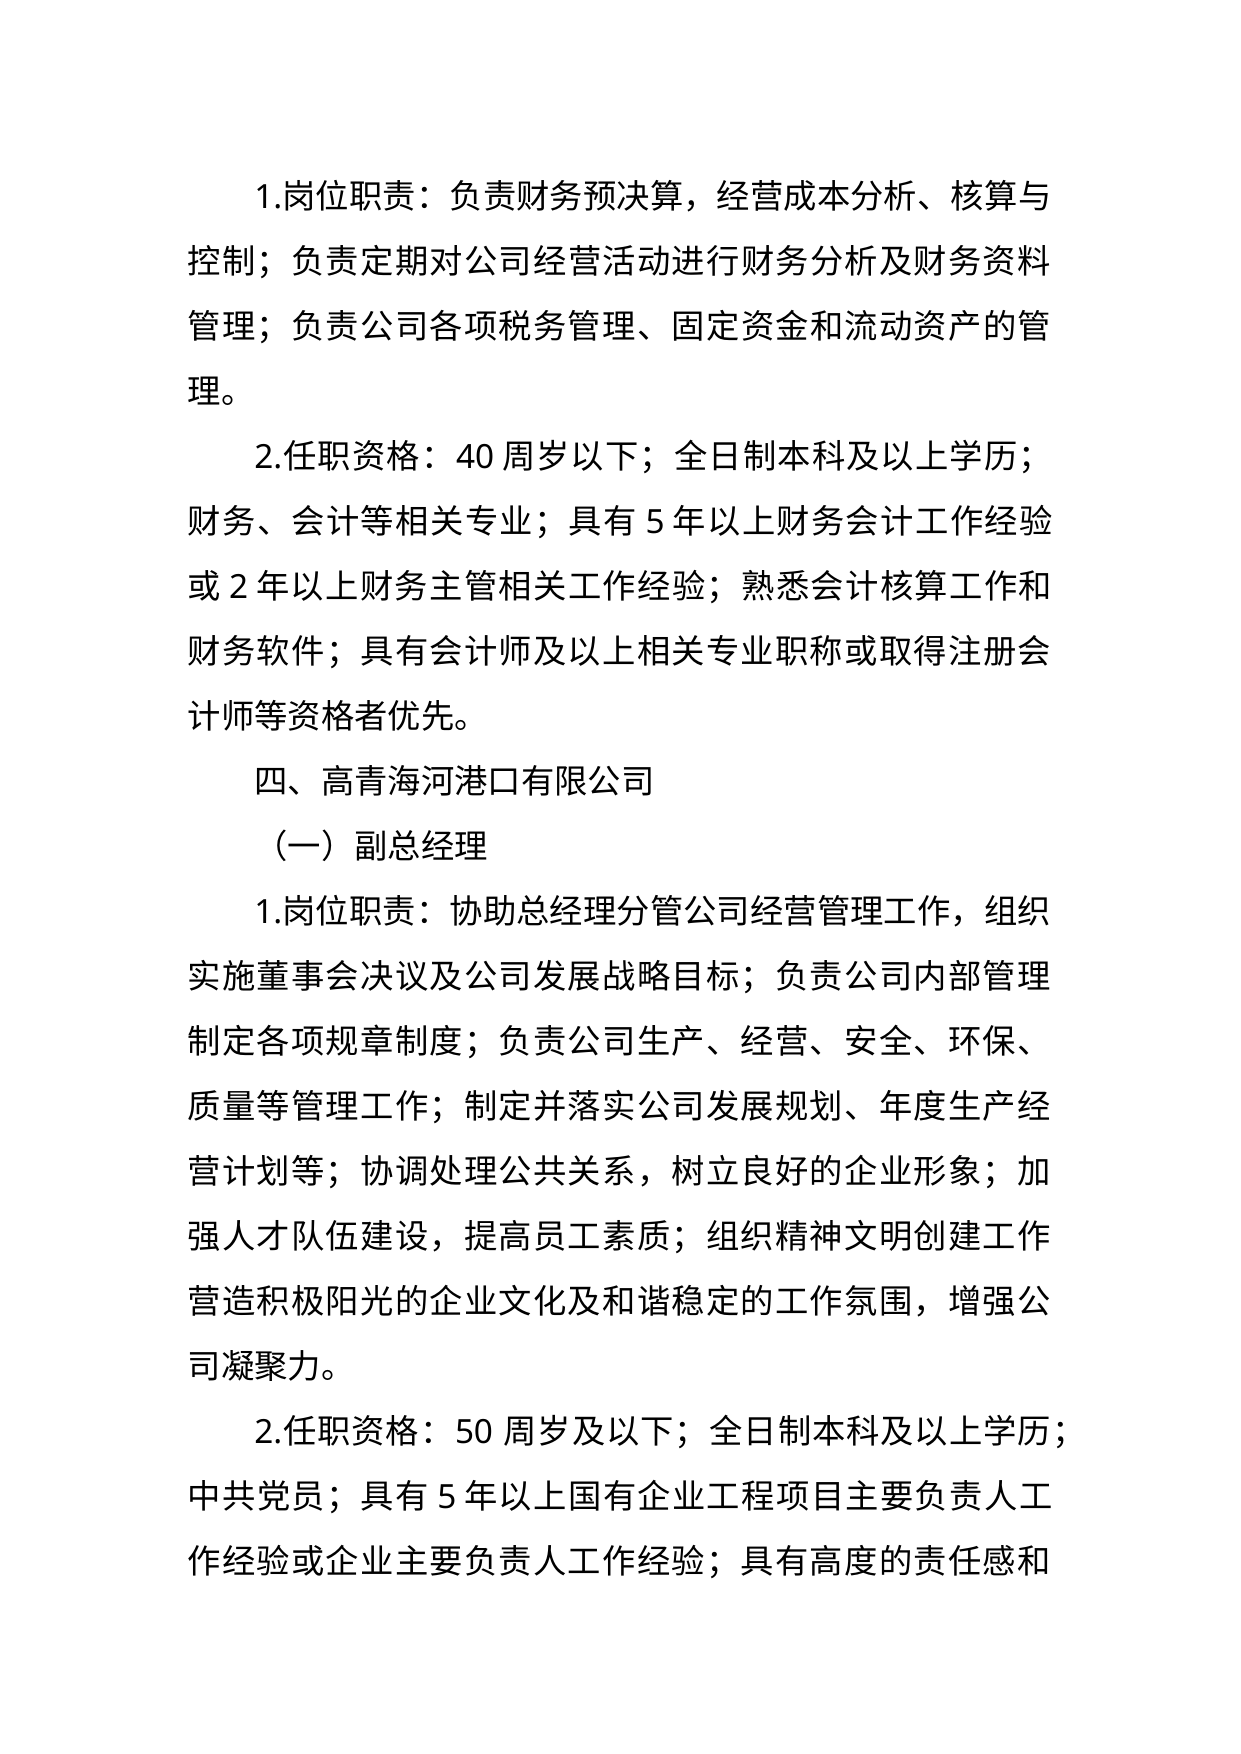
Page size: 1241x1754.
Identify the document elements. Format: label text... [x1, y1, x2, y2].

text 四、高青海河港口有限公司 [187, 747, 1053, 812]
text （一）副总经理 [187, 812, 1053, 877]
text 1.岗位职责：负责财务预决算，经营成本分析、核算与控制；负责定期对公司经营活动进行财务分析及财务资料管理；负责公司各项税务管理、固定资金和流动资产的管理。 [187, 162, 1053, 422]
text 1.岗位职责：协助总经理分管公司经营管理工作，组织实施董事会决议及公司发展战略目标；负责公司内部管理，制定各项规章制度；负责公司生产、经营、安全、环保、质量等管理工作；制定并落实公司发展规划、年度生产经营计划等；协调处理公共关系，树立良好的企业形象；加强人才队伍建设，提高员工素质；组织精神文明创建工作，营造积极阳光的企业文化及和谐稳定的工作氛围，增强公司凝聚力。 [187, 877, 1053, 1397]
text 2.任职资格：40周岁以下；全日制本科及以上学历；财务、会计等相关专业；具有5年以上财务会计工作经验或2年以上财务主管相关工作经验；熟悉会计核算工作和财务软件；具有会计师及以上相关专业职称或取得注册会计师等资格者优先。 [187, 422, 1053, 747]
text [187, 1397, 1053, 1592]
